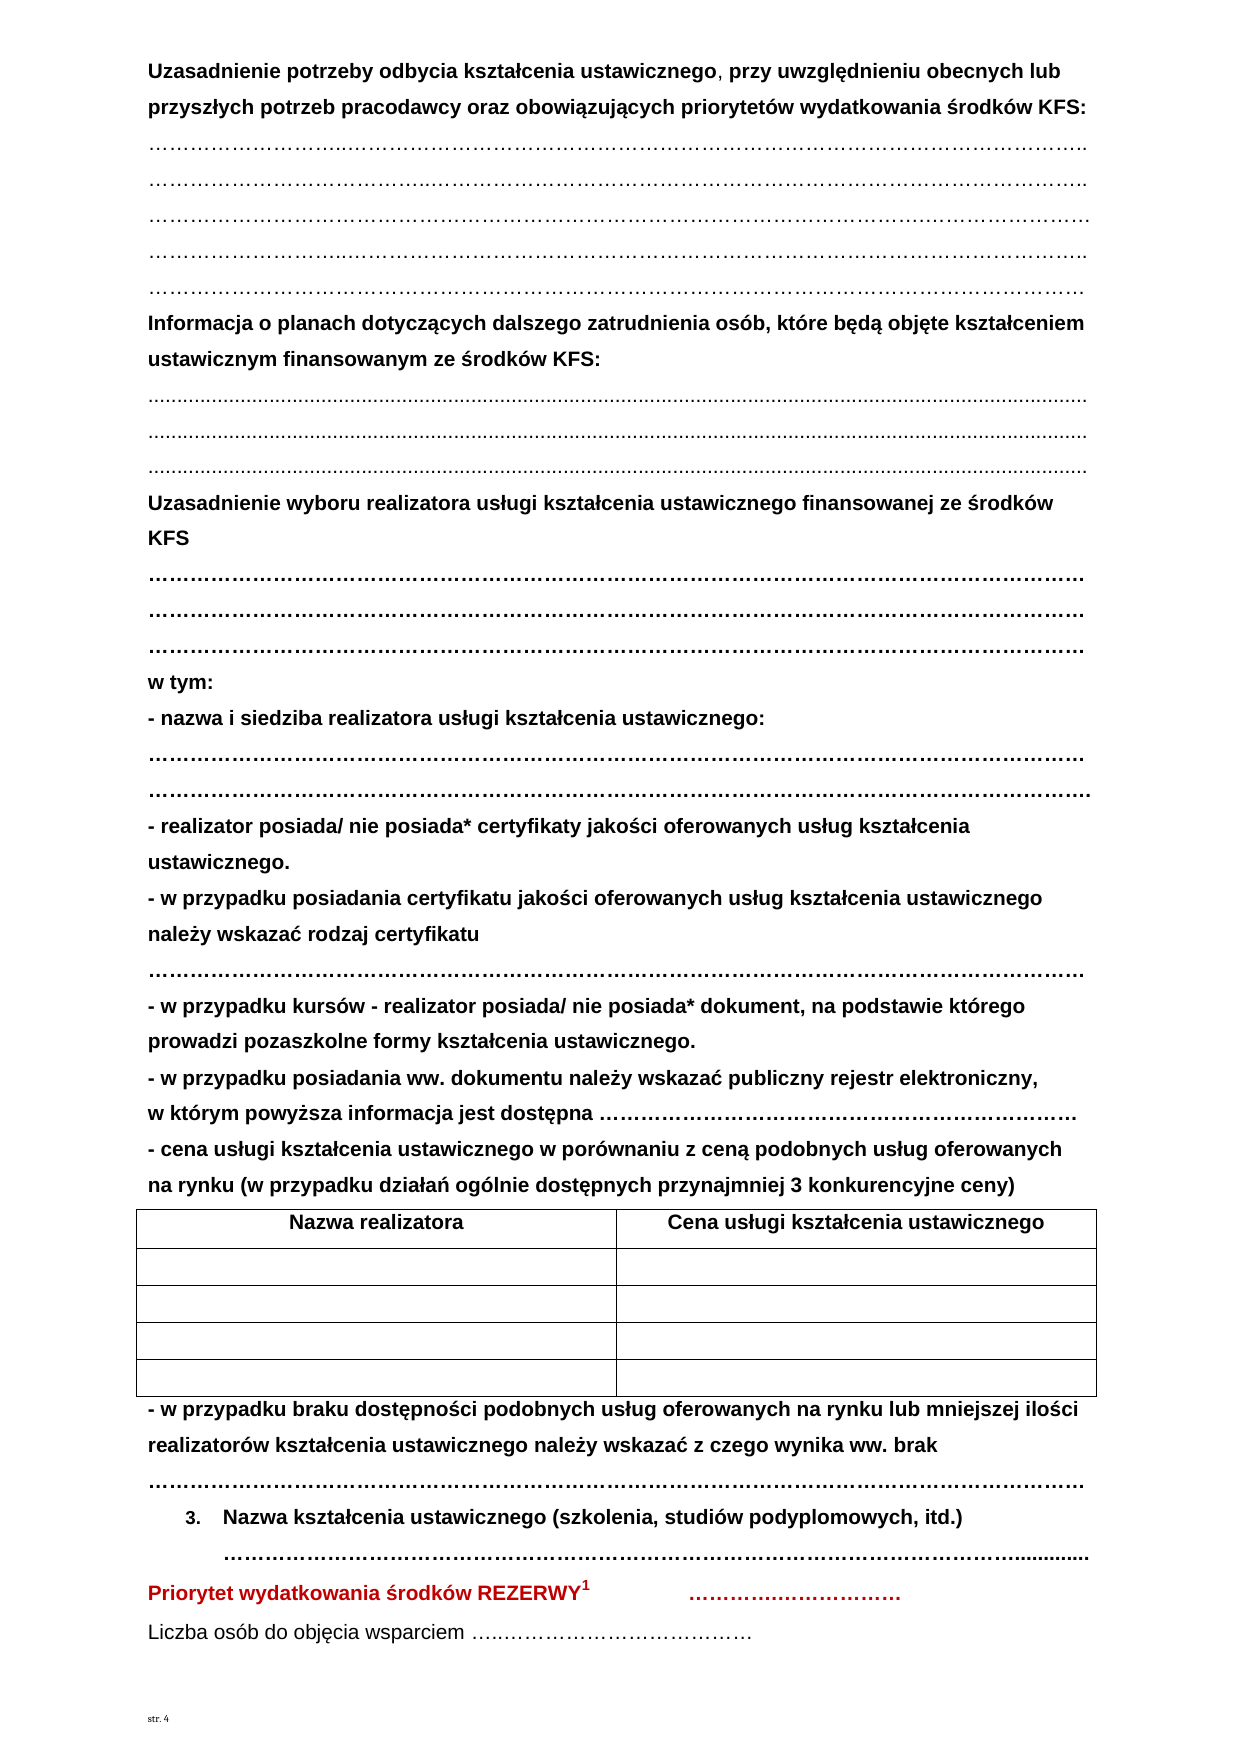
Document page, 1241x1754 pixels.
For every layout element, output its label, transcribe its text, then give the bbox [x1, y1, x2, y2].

table_cell [137, 1323, 616, 1359]
text ......................................................................................................................................................................................................................................................................................................................................................................................................................................................................................................... [148, 382, 1093, 478]
text ………………………………………………………………………………………………….…………………… [148, 203, 1093, 227]
table_cell [137, 1249, 616, 1285]
table_cell [617, 1323, 1096, 1359]
text - w przypadku braku dostępności podobnych usług oferowanych na rynku lub mniejszej ilości realizatorów kształcenia ustawicznego należy wskazać z czego wynika ww. brak ……………………………………………………………………………………………………………………… [148, 1397, 1093, 1493]
text ………………………..……………………………………………………………………………………………..……………………………………………………………………………………………………………………… [148, 239, 1093, 299]
text …………………………………..………………………………………………………………………………….. [148, 167, 1093, 191]
text Uzasadnienie wyboru realizatora usługi kształcenia ustawicznego finansowanej ze środków KFS ………………………………………………………………………………………………………………………………………………………………………………………………………………………………………………………………………………………………………………………………………………………………………w tym: [148, 490, 1093, 694]
table_cell [137, 1360, 616, 1396]
table_cell [137, 1286, 616, 1322]
text Liczba osób do objęcia wsparciem …..……………………………… [148, 1620, 1093, 1644]
list Nazwa kształcenia ustawicznego (szkolenia, studiów podyplomowych, itd.) ……………………………………………………………………………………………………............. [185, 1505, 1093, 1565]
table_header Nazwa realizatora [137, 1210, 616, 1248]
text ………………………..…………………………………………………………………………………………….. [148, 131, 1093, 155]
text Informacja o planach dotyczących dalszego zatrudnienia osób, które będą objęte kształceniem ustawicznym finansowanym ze środków KFS: [148, 311, 1093, 371]
table_header Cena usługi kształcenia ustawicznego [617, 1210, 1096, 1248]
text Priorytet wydatkowania środków REZERWY1 ………….……………… [148, 1577, 1093, 1606]
text - w przypadku posiadania certyfikatu jakości oferowanych usług kształcenia ustawicznego należy wskazać rodzaj certyfikatu ……………………………………………………………………………………………………………………… [148, 886, 1093, 981]
text - w przypadku posiadania ww. dokumentu należy wskazać publiczny rejestr elektroniczny, w którym powyższa informacja jest dostępna …………………………………………………………… [148, 1065, 1093, 1125]
text - realizator posiada/ nie posiada* certyfikaty jakości oferowanych usług kształcenia ustawicznego. [148, 814, 1093, 874]
text - cena usługi kształcenia ustawicznego w porównaniu z ceną podobnych usług oferowanych na rynku (w przypadku działań ogólnie dostępnych przynajmniej 3 konkurencyjne ceny) [148, 1137, 1093, 1197]
table_cell [617, 1360, 1096, 1396]
text Uzasadnienie potrzeby odbycia kształcenia ustawicznego, przy uwzględnieniu obecnych lub przyszłych potrzeb pracodawcy oraz obowiązujących priorytetów wydatkowania środków KFS: [148, 59, 1093, 119]
table_cell [617, 1286, 1096, 1322]
table_cell [617, 1249, 1096, 1285]
text - w przypadku kursów - realizator posiada/ nie posiada* dokument, na podstawie którego prowadzi pozaszkolne formy kształcenia ustawicznego. [148, 993, 1093, 1053]
text - nazwa i siedziba realizatora usługi kształcenia ustawicznego: ………………………………………………………………………………………………………………………………………………………………………………………………………………………………………………. [148, 706, 1093, 802]
